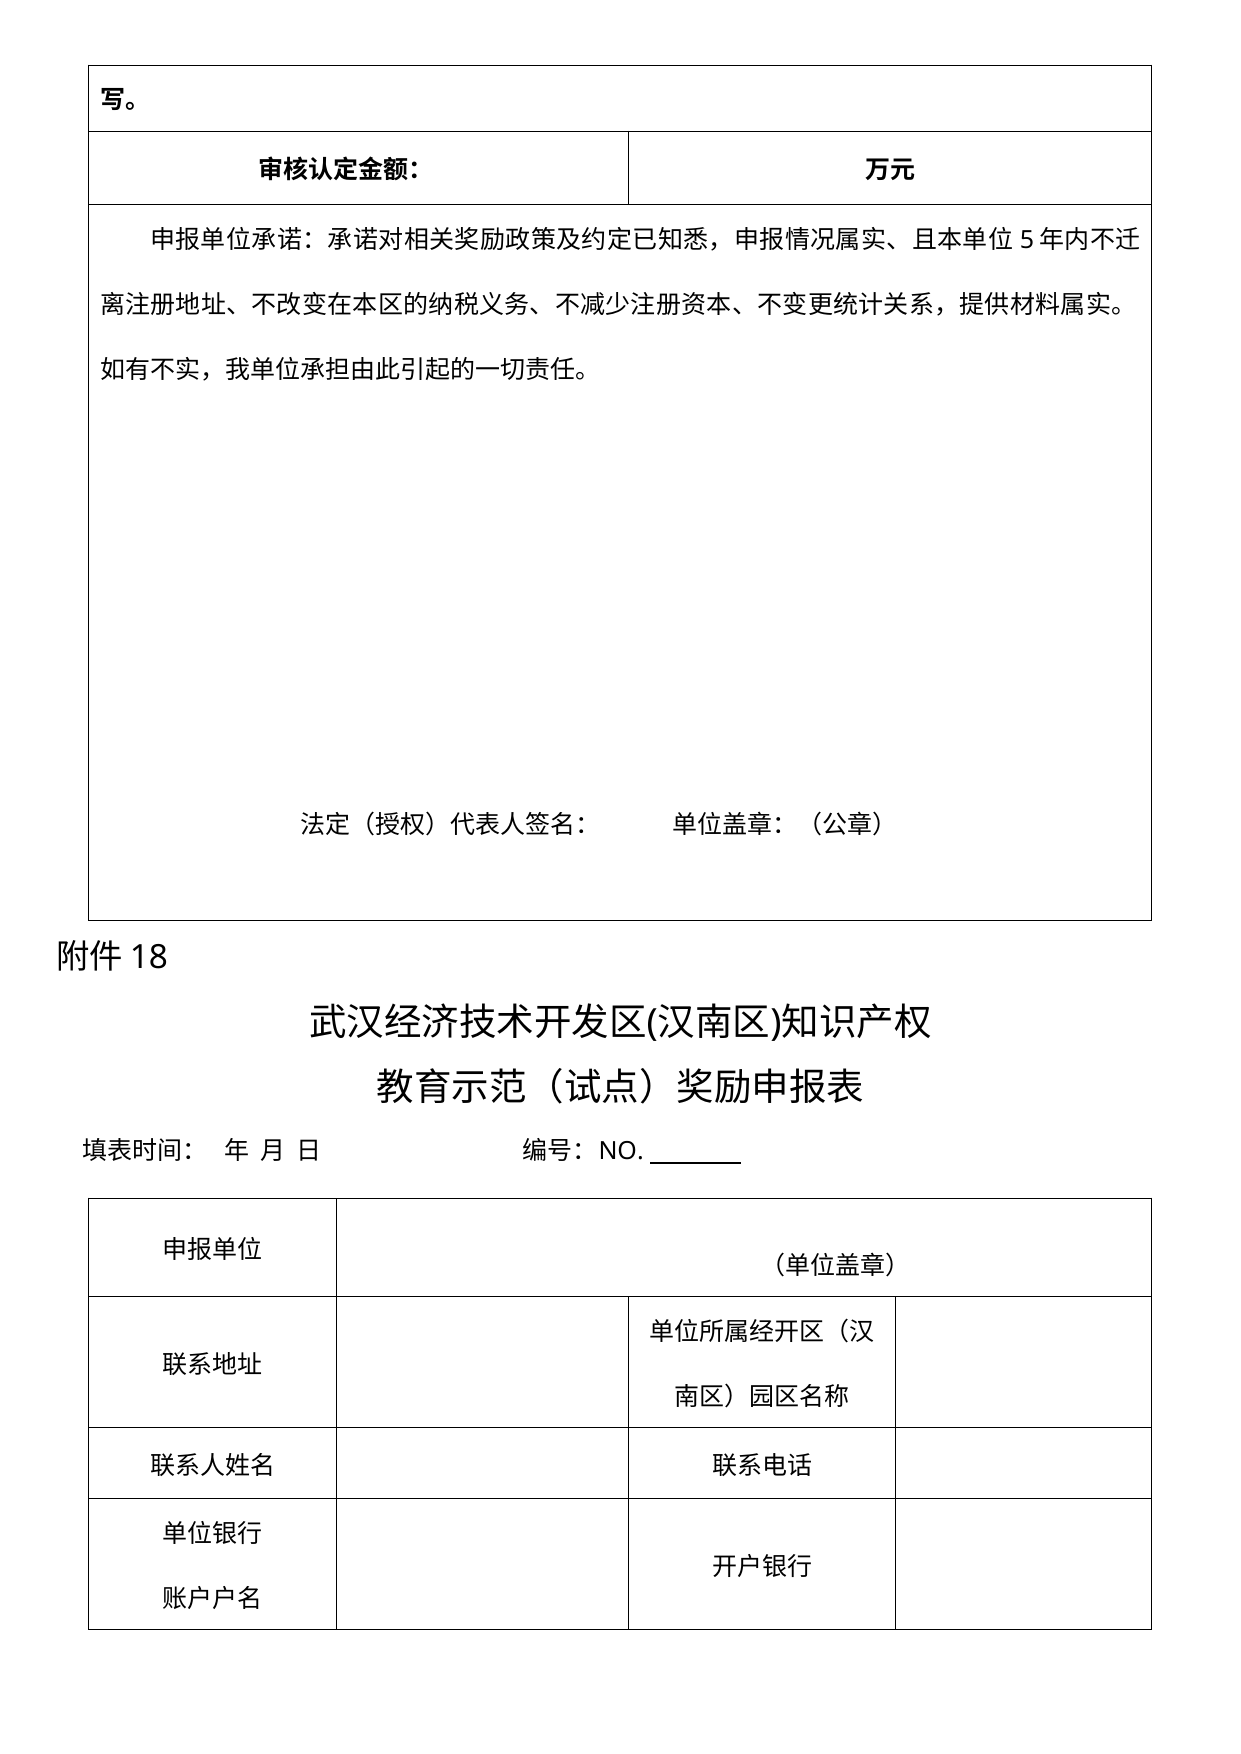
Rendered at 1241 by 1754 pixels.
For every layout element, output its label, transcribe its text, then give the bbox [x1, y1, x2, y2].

table_cell 单位银行 账户户名 [89, 1499, 336, 1629]
table_cell 万元 [629, 132, 1151, 204]
text 教育示范（试点）奖励申报表 [56, 1051, 1184, 1116]
table_header 申报单位 [89, 1199, 336, 1296]
table_cell [896, 1297, 1151, 1427]
table_cell 联系人姓名 [89, 1428, 336, 1498]
table_cell [337, 1297, 628, 1427]
text 填表时间： 年 月 日 编号：NO. [56, 1116, 1184, 1181]
table_header （单位盖章） [337, 1199, 1151, 1296]
table_cell [896, 1499, 1151, 1629]
table_cell [337, 1499, 628, 1629]
table_cell 联系电话 [629, 1428, 895, 1498]
table_cell 联系地址 [89, 1297, 336, 1427]
text 附件18 [56, 921, 1184, 986]
table_cell [337, 1428, 628, 1498]
table_cell 开户银行 [629, 1499, 895, 1629]
table_cell 单位所属经开区（汉南区）园区名称 [629, 1297, 895, 1427]
text 武汉经济技术开发区(汉南区)知识产权 [56, 986, 1184, 1051]
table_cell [89, 66, 1151, 131]
table_cell 申报单位承诺：承诺对相关奖励政策及约定已知悉，申报情况属实、且本单位5年内不迁离注册地址、不改变在本区的纳税义务、不减少注册资本、不变更统计关系，提供材料属实。如有不实，我单位承担由此引起的一切责任。 法定（授权）代表人签名： 单位盖章：（公章） [89, 205, 1151, 920]
table_cell [896, 1428, 1151, 1498]
table_cell 审核认定金额： [89, 132, 628, 204]
